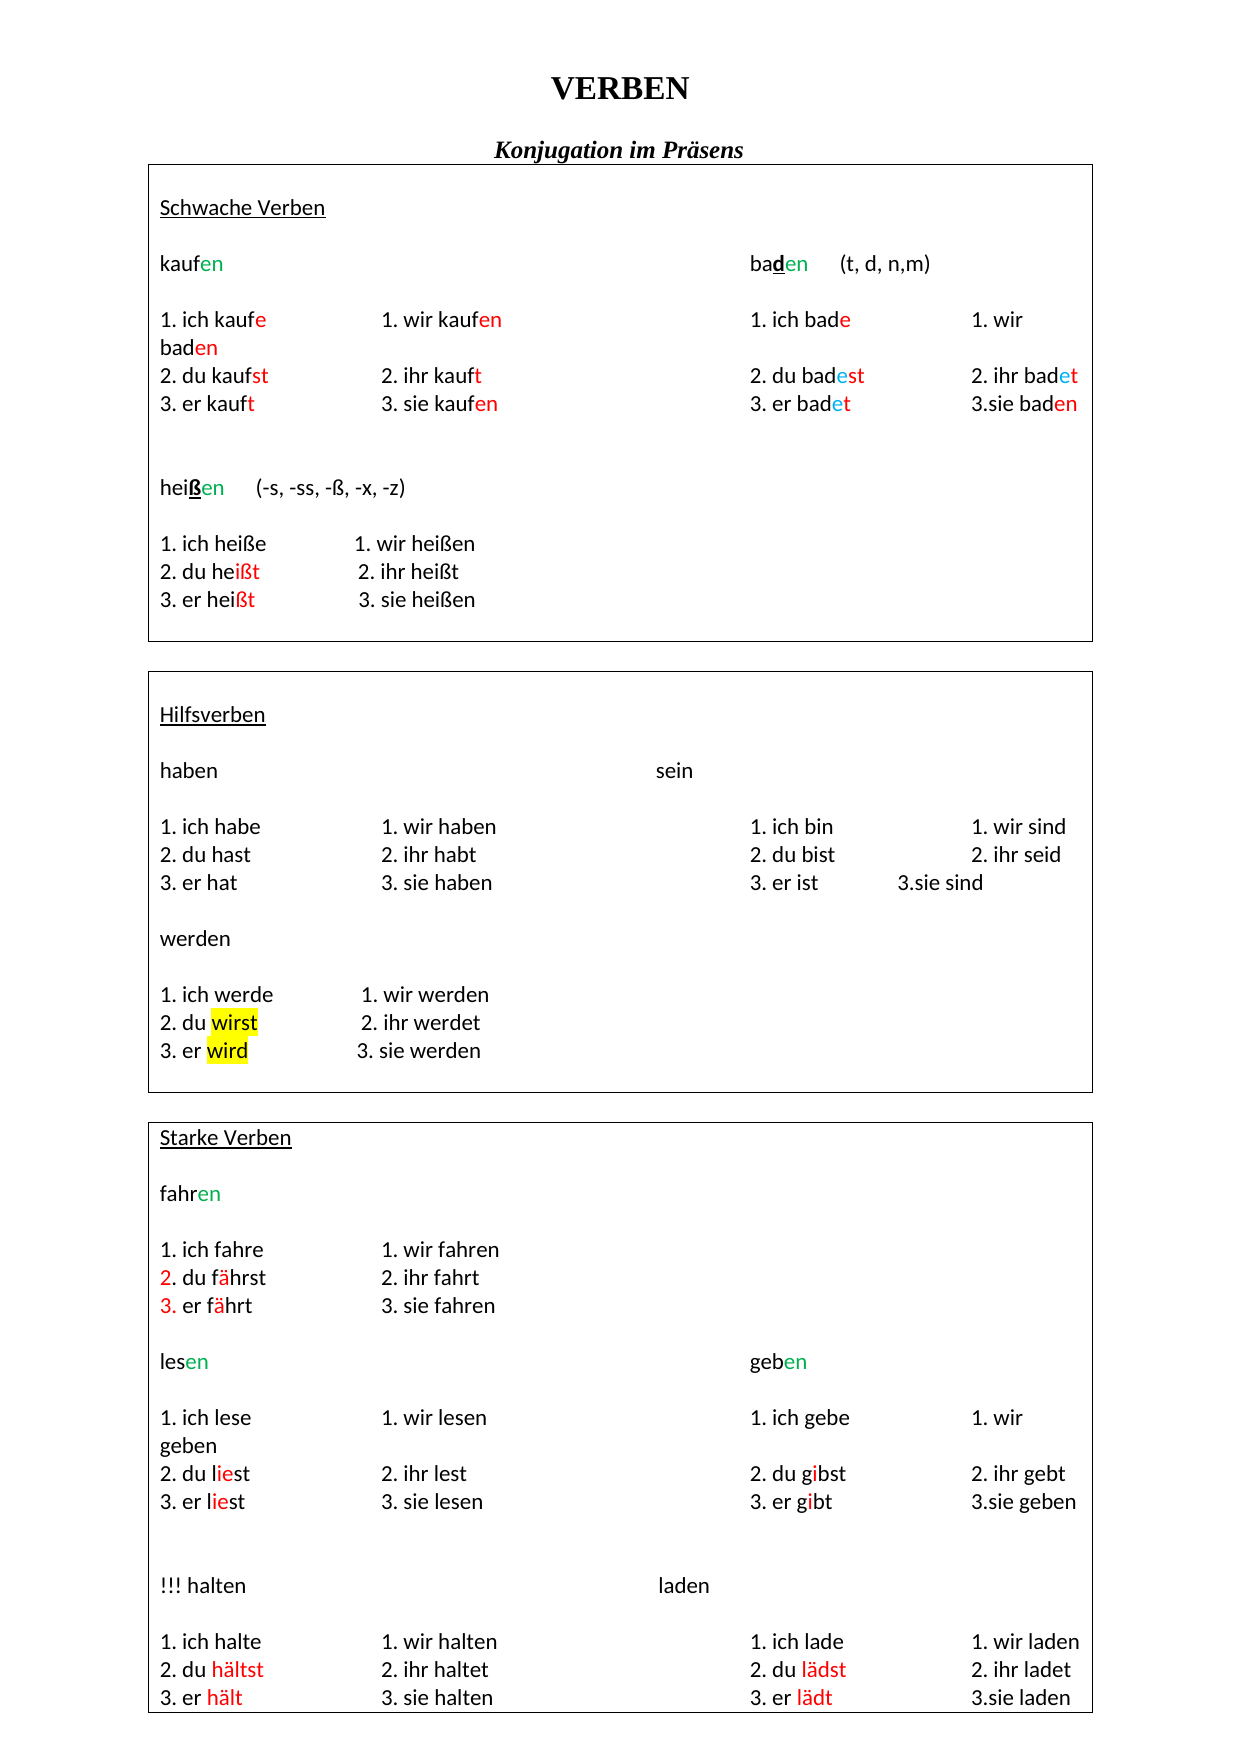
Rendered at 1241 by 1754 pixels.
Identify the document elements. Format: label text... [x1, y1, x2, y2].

table_header Starke Verben fahren 1. ich fahre 1. wir fahren 2. du fährst 2. ihr fahrt 3. er fährt 3. sie fahren lesen geben 1. ich lese 1. wir lesen 1. ich gebe 1. wir geben 2. du liest 2. ihr lest 2. du gibst 2. ihr gebt 3. er liest 3. sie lesen 3. er gibt 3.sie geben !!! halten laden 1. ich halte 1. wir halten 1. ich lade 1. wir laden 2. du hältst 2. ihr haltet 2. du lädst 2. ihr ladet 3. er hält 3. sie halten 3. er lädt 3.sie laden [149, 1123, 1092, 1712]
table_header Hilfsverben haben sein 1. ich habe 1. wir haben 1. ich bin 1. wir sind 2. du hast 2. ihr habt 2. du bist 2. ihr seid 3. er hat 3. sie haben 3. er ist 3.sie sind werden 1. ich werde 1. wir werden 2. du wirst 2. ihr werdet 3. er wird 3. sie werden [149, 672, 1092, 1092]
text VERBEN [148, 68, 1092, 106]
table_header Schwache Verben kaufen baden (t, d, n,m) 1. ich kaufe 1. wir kaufen 1. ich bade 1. wir baden 2. du kaufst 2. ihr kauft 2. du badest 2. ihr badet 3. er kauft 3. sie kaufen 3. er badet 3.sie baden heißen (-s, -ss, -ß, -x, -z) 1. ich heiße 1. wir heißen 2. du heißt 2. ihr heißt 3. er heißt 3. sie heißen [149, 165, 1092, 641]
text Konjugation im Präsens [148, 135, 1092, 164]
